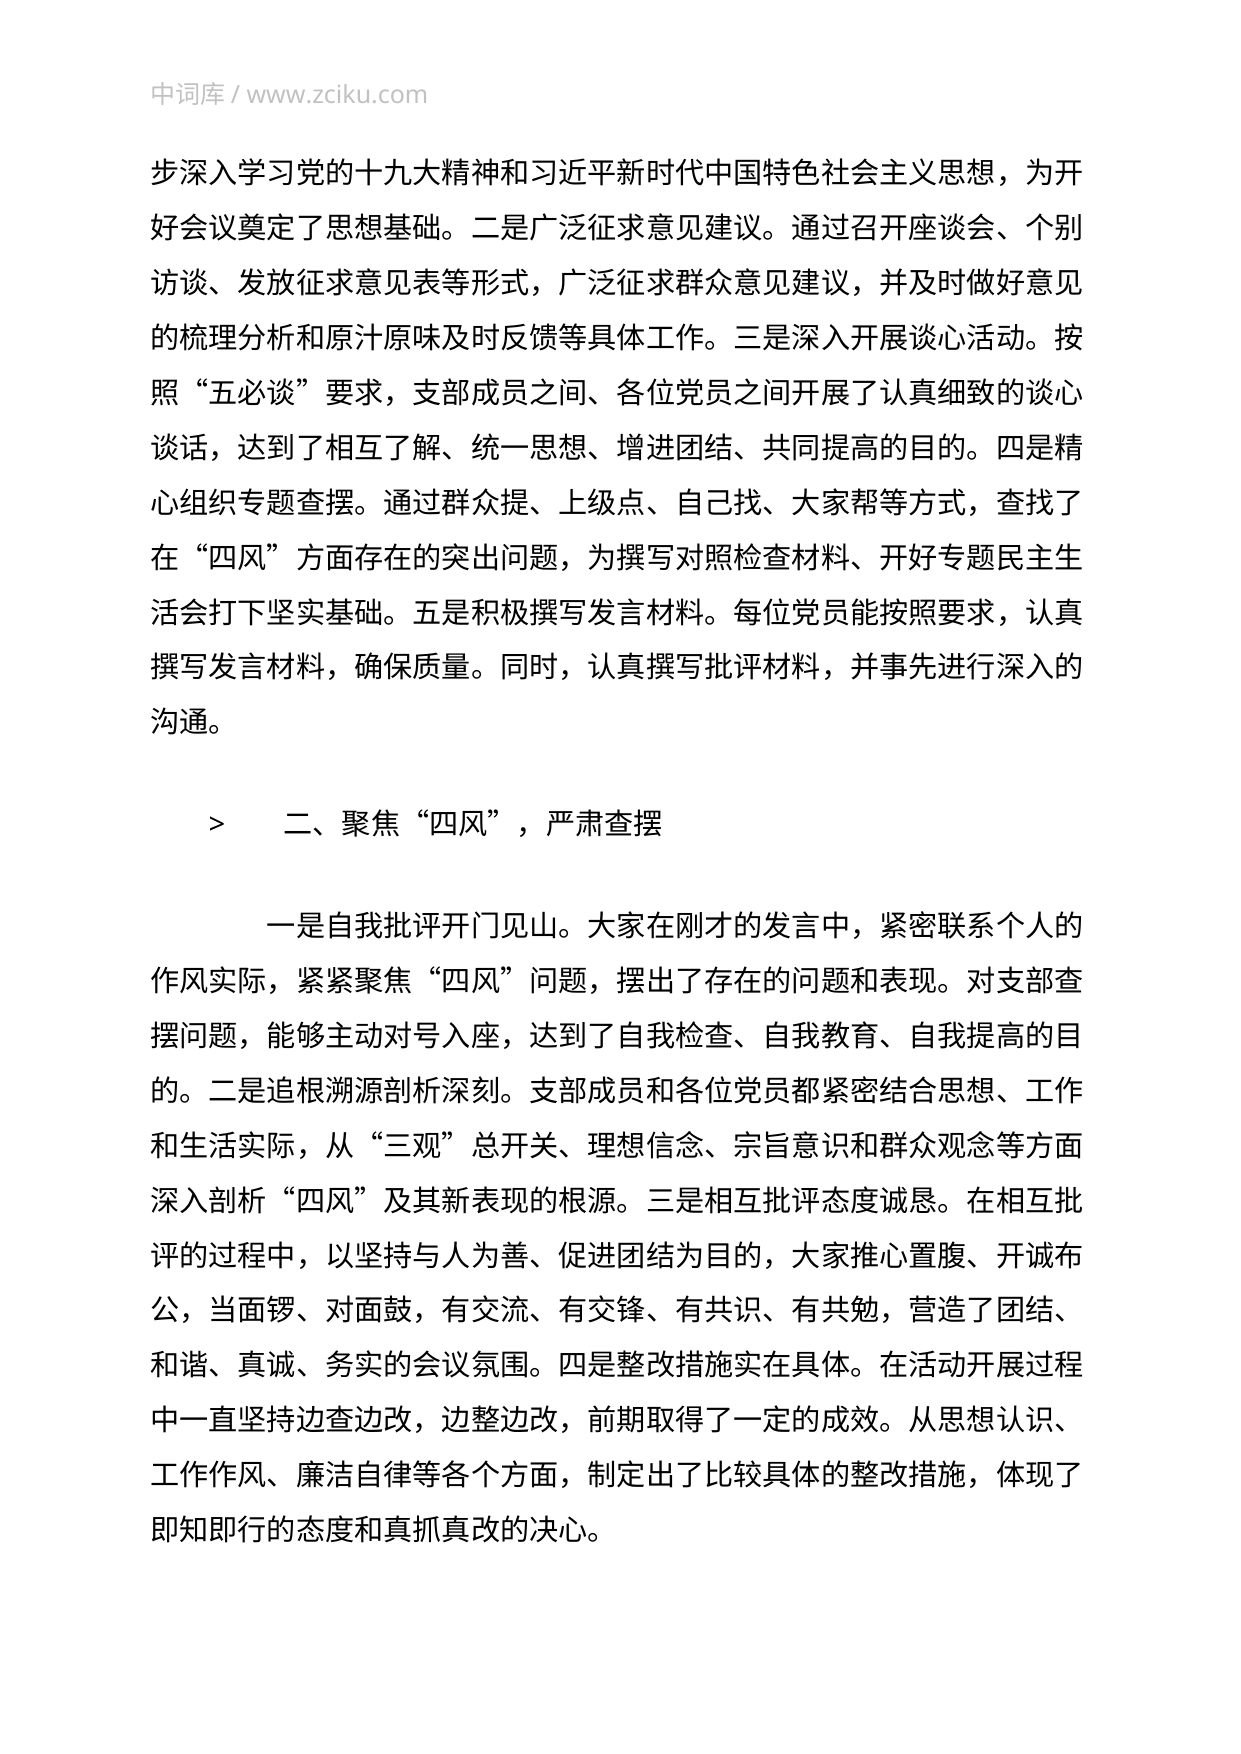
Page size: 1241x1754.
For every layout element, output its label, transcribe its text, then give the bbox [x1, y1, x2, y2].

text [150, 150, 1090, 741]
text 一是自我批评开门见山。大家在刚才的发言中，紧密联系个人的作风实际，紧紧聚焦“四风”问题，摆出了存在的问题和表现。对支部查摆问题，能够主动对号入座，达到了自我检查、自我教育、自我提高的目的。二是追根溯源剖析深刻。支部成员和各位党员都紧密结合思想、工作和生活实际，从“三观”总开关、理想信念、宗旨意识和群众观念等方面深入剖析“四风”及其新表现的根源。三是相互批评态度诚恳。在相互批评的过程中，以坚持与人为善、促进团结为目的，大家推心置腹、开诚布公，当面锣、对面鼓，有交流、有交锋、有共识、有共勉，营造了团结、和谐、真诚、务实的会议氛围。四是整改措施实在具体。在活动开展过程中一直坚持边查边改，边整边改，前期取得了一定的成效。从思想认识、工作作风、廉洁自律等各个方面，制定出了比较具体的整改措施，体现了即知即行的态度和真抓真改的决心。 [150, 903, 1090, 1549]
text > 二、聚焦“四风”，严肃查摆 [150, 801, 1090, 843]
